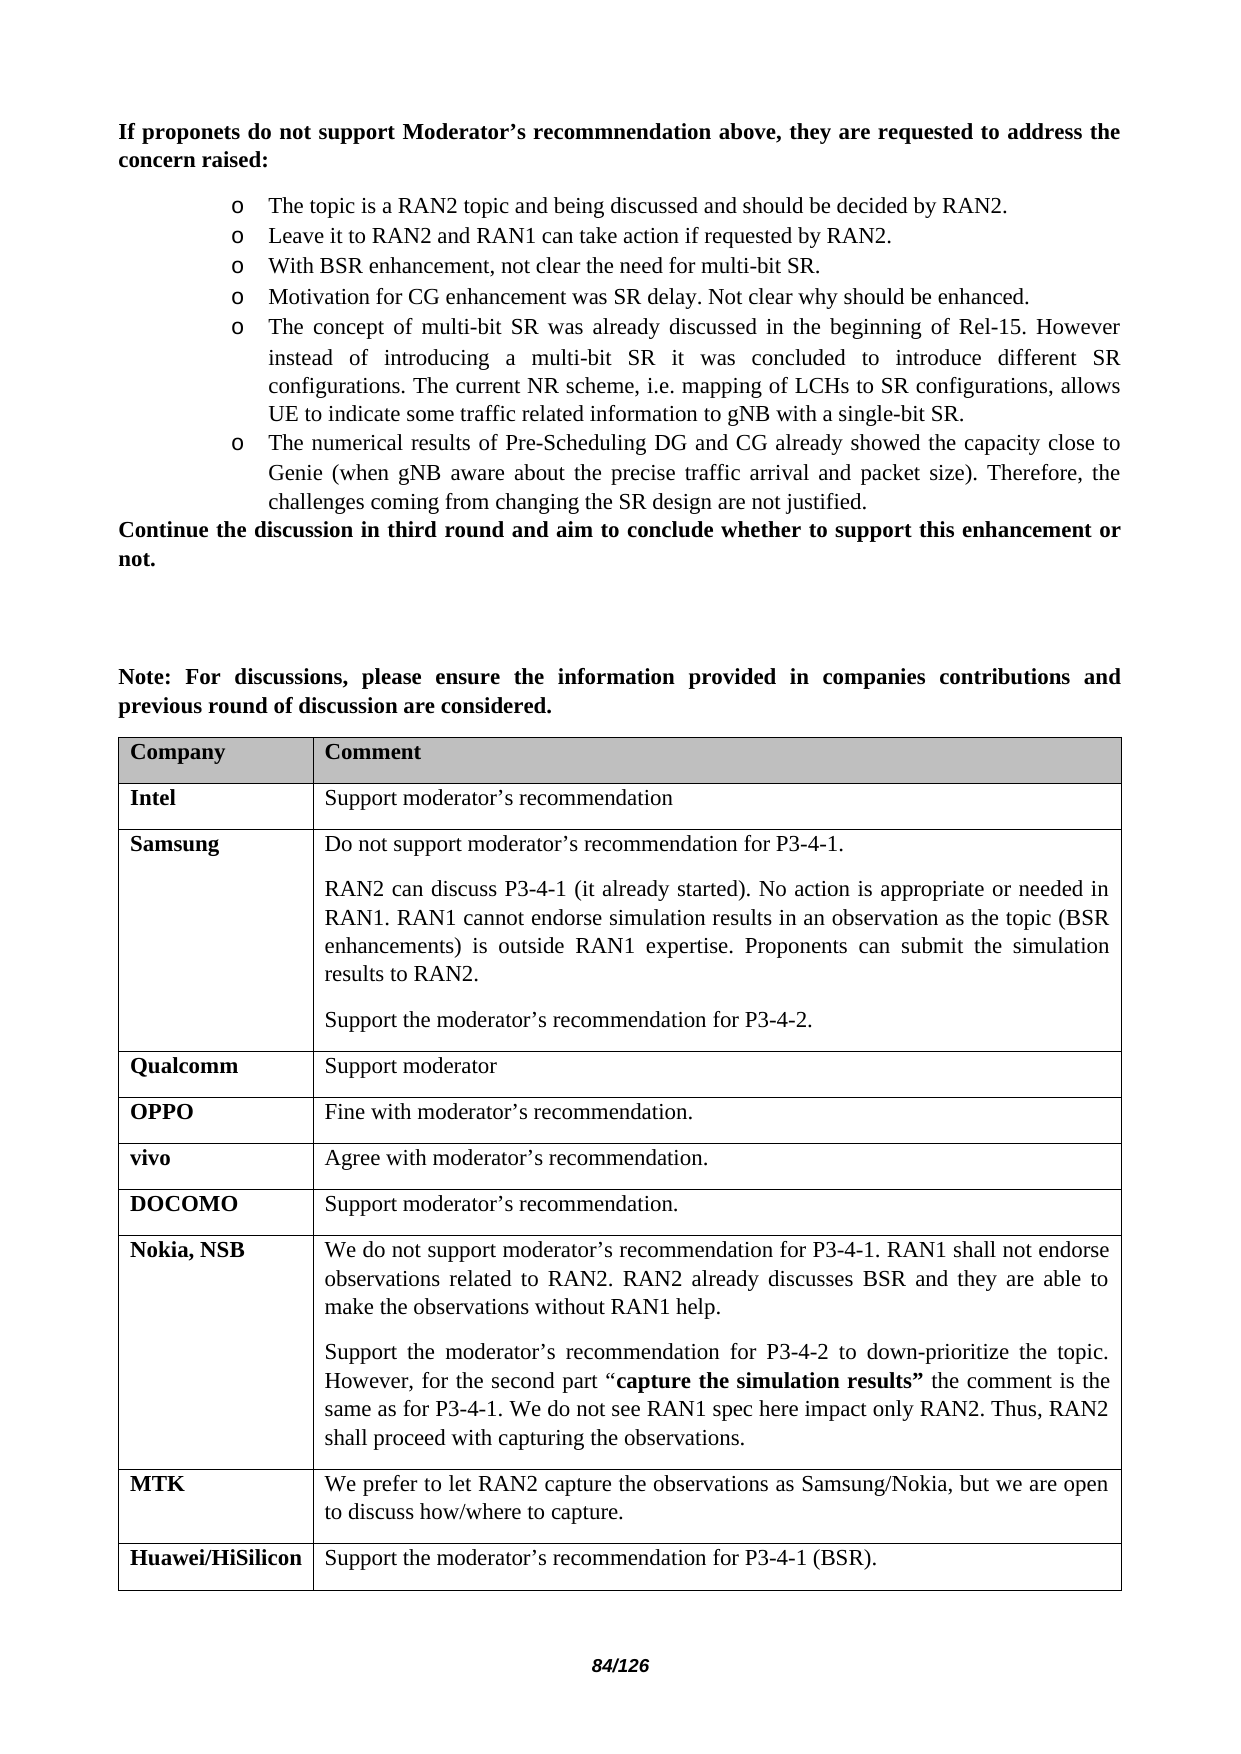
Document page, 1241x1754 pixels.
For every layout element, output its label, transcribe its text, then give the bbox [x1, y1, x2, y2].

table_cell OPPO [119, 1098, 313, 1143]
list Leave it to RAN2 and RAN1 can take action if requested by RAN2. [231, 222, 1122, 250]
table_cell Agree with moderator’s recommendation. [314, 1144, 1121, 1189]
table_header Comment [314, 738, 1121, 783]
table_cell Support moderator’s recommendation [314, 784, 1121, 829]
table_cell We do not support moderator’s recommendation for P3-4-1. RAN1 shall not endorse observations related to RAN2. RAN2 already discusses BSR and they are able to make the observations without RAN1 help. Support the moderator’s recommendation for P3-4-2 to down-prioritize the topic. However, for the second part “capture the simulation results” the comment is the same as for P3-4-1. We do not see RAN1 spec here impact only RAN2. Thus, RAN2 shall proceed with capturing the observations. [314, 1236, 1121, 1469]
table_cell DOCOMO [119, 1190, 313, 1235]
text If proponets do not support Moderator’s recommnendation above, they are requested to address the concern raised: [118, 118, 1122, 173]
table_cell Fine with moderator’s recommendation. [314, 1098, 1121, 1143]
table_header Company [119, 738, 313, 783]
text Note: For discussions, please ensure the information provided in companies contributions and previous round of discussion are considered. [118, 663, 1122, 718]
table_cell We prefer to let RAN2 capture the observations as Samsung/Nokia, but we are open to discuss how/where to capture. [314, 1470, 1121, 1543]
list With BSR enhancement, not clear the need for multi-bit SR. [231, 252, 1122, 281]
list The topic is a RAN2 topic and being discussed and should be decided by RAN2. [231, 192, 1122, 220]
table_cell MTK [119, 1470, 313, 1543]
table_cell Samsung [119, 830, 313, 1051]
table_cell Support moderator [314, 1052, 1121, 1097]
list Continue the discussion in third round and aim to conclude whether to support this enhancement or not. [118, 516, 1122, 571]
table_cell Do not support moderator’s recommendation for P3-4-1. RAN2 can discuss P3-4-1 (it already started). No action is appropriate or needed in RAN1. RAN1 cannot endorse simulation results in an observation as the topic (BSR enhancements) is outside RAN1 expertise. Proponents can submit the simulation results to RAN2. Support the moderator’s recommendation for P3-4-2. [314, 830, 1121, 1051]
list The concept of multi-bit SR was already discussed in the beginning of Rel-15. However instead of introducing a multi-bit SR it was concluded to introduce different SR configurations. The current NR scheme, i.e. mapping of LCHs to SR configurations, allows UE to indicate some traffic related information to gNB with a single-bit SR. [231, 313, 1122, 427]
table_cell Qualcomm [119, 1052, 313, 1097]
table_cell Support moderator’s recommendation. [314, 1190, 1121, 1235]
list Motivation for CG enhancement was SR delay. Not clear why should be enhanced. [231, 283, 1122, 311]
table_cell Huawei/HiSilicon [119, 1544, 313, 1589]
list The numerical results of Pre-Scheduling DG and CG already showed the capacity close to Genie (when gNB aware about the precise traffic arrival and packet size). Therefore, the challenges coming from changing the SR design are not justified. [231, 429, 1122, 514]
table_cell vivo [119, 1144, 313, 1189]
table_cell Nokia, NSB [119, 1236, 313, 1469]
table_cell Intel [119, 784, 313, 829]
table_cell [314, 1544, 1121, 1589]
